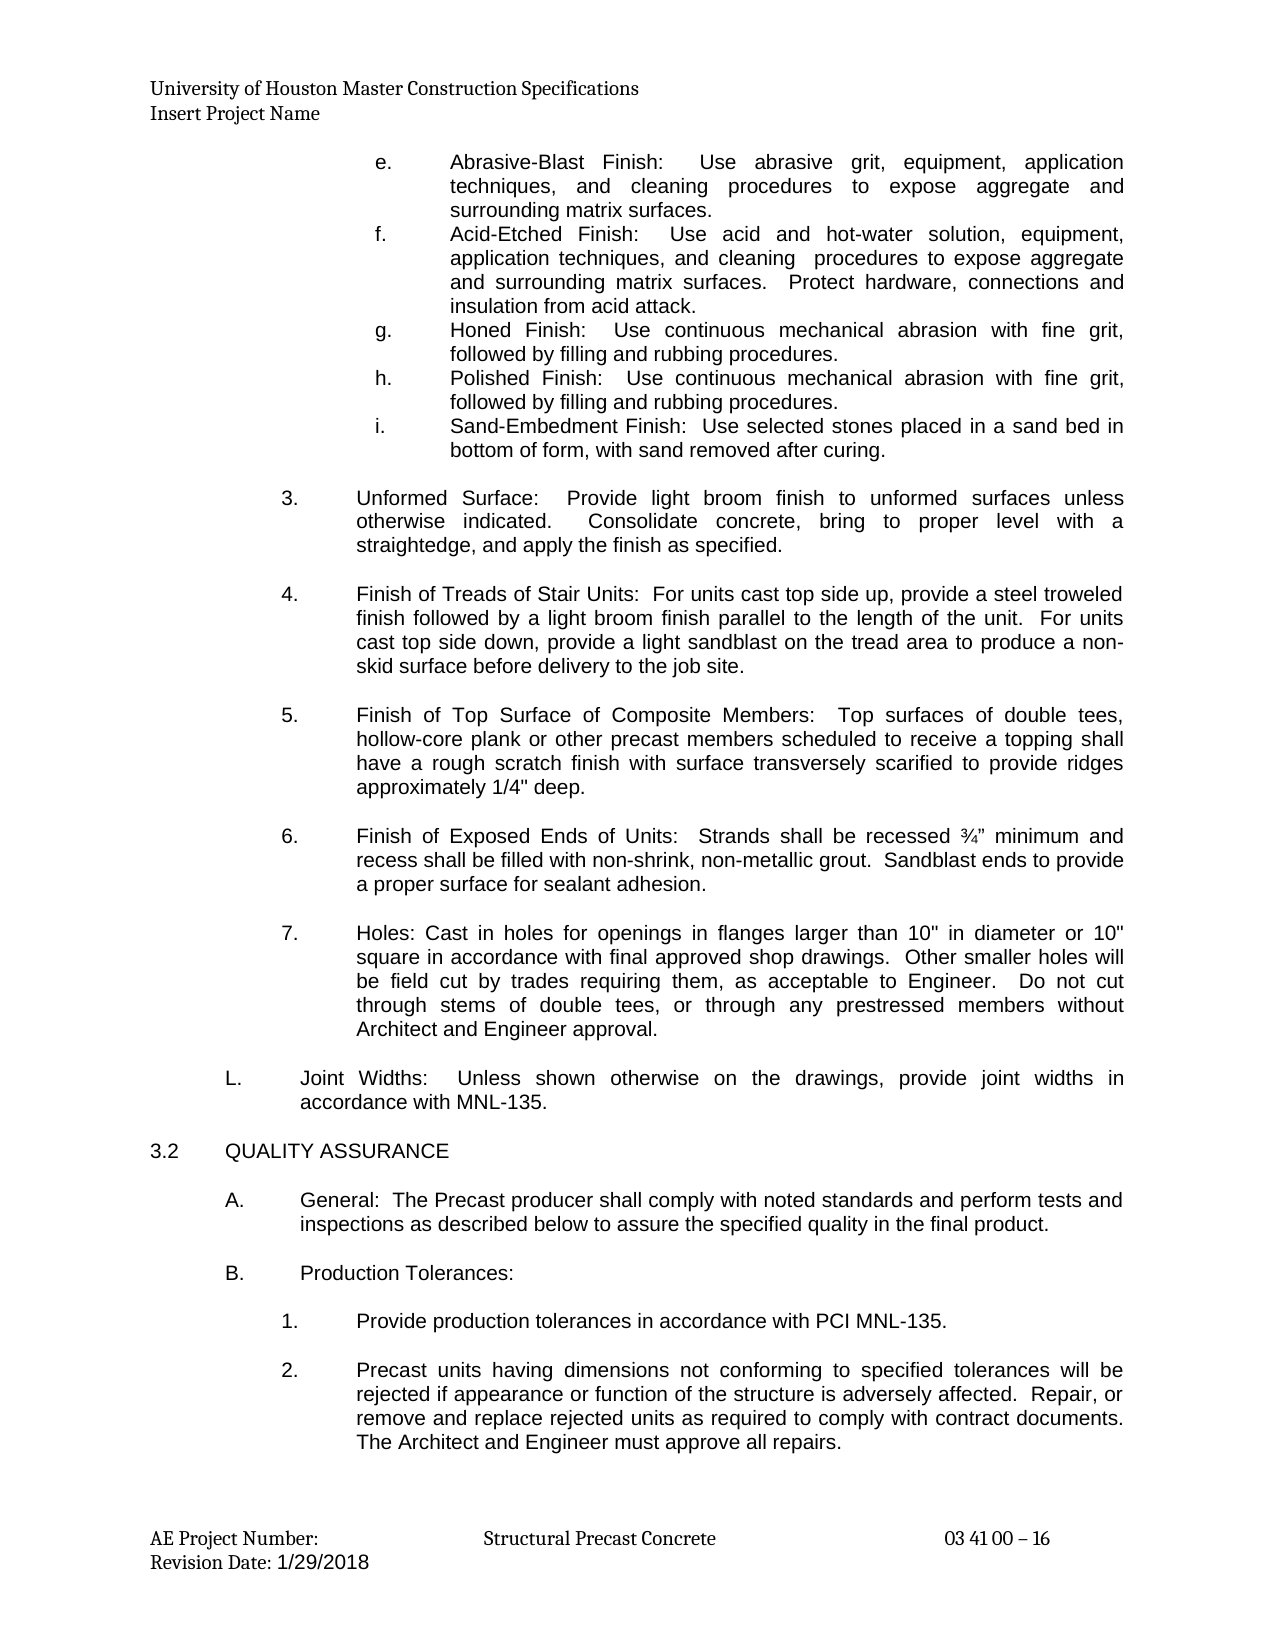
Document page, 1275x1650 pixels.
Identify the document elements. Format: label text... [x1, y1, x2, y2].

text General: The Precast producer shall comply with noted standards and perform tests and inspections as described below to assure the specified quality in the final product. [225, 1187, 1125, 1235]
text Polished Finish: Use continuous mechanical abrasion with fine grit, followed by filling and rubbing procedures. [375, 366, 1125, 413]
text Production Tolerances: [225, 1260, 1125, 1284]
text Joint Widths: Unless shown otherwise on the drawings, provide joint widths in accordance with MNL-135. [225, 1066, 1125, 1113]
text Precast units having dimensions not conforming to specified tolerances will be rejected if appearance or function of the structure is adversely affected. Repair, or remove and replace rejected units as required to comply with contract documents. The Architect and Engineer must approve all repairs. [281, 1358, 1125, 1454]
text Honed Finish: Use continuous mechanical abrasion with fine grit, followed by filling and rubbing procedures. [375, 318, 1125, 366]
text Finish of Top Surface of Composite Members: Top surfaces of double tees, hollow-core plank or other precast members scheduled to receive a topping shall have a rough scratch finish with surface transversely scarified to provide ridges approximately 1/4" deep. [281, 703, 1125, 799]
text Finish of Exposed Ends of Units: Strands shall be recessed ¾” minimum and recess shall be filled with non-shrink, non-metallic grout. Sandblast ends to provide a proper surface for sealant adhesion. [281, 824, 1125, 896]
text QUALITY ASSURANCE [150, 1138, 1125, 1162]
text Unformed Surface: Provide light broom finish to unformed surfaces unless otherwise indicated. Consolidate concrete, bring to proper level with a straightedge, and apply the finish as specified. [281, 485, 1125, 557]
text Provide production tolerances in accordance with PCI MNL-135. [281, 1309, 1125, 1333]
text Sand-Embedment Finish: Use selected stones placed in a sand bed in bottom of form, with sand removed after curing. [375, 413, 1125, 461]
text Acid-Etched Finish: Use acid and hot-water solution, equipment, application techniques, and cleaning procedures to expose aggregate and surrounding matrix surfaces. Protect hardware, connections and insulation from acid attack. [375, 222, 1125, 318]
text Holes: Cast in holes for openings in flanges larger than 10" in diameter or 10" square in accordance with final approved shop drawings. Other smaller holes will be field cut by trades requiring them, as acceptable to Engineer. Do not cut through stems of double tees, or through any prestressed members without Architect and Engineer approval. [281, 921, 1125, 1041]
text Finish of Treads of Stair Units: For units cast top side up, provide a steel troweled finish followed by a light broom finish parallel to the length of the unit. For units cast top side down, provide a light sandblast on the tread area to produce a non-skid surface before delivery to the job site. [281, 582, 1125, 678]
text Abrasive-Blast Finish: Use abrasive grit, equipment, application techniques, and cleaning procedures to expose aggregate and surrounding matrix surfaces. [375, 150, 1125, 222]
